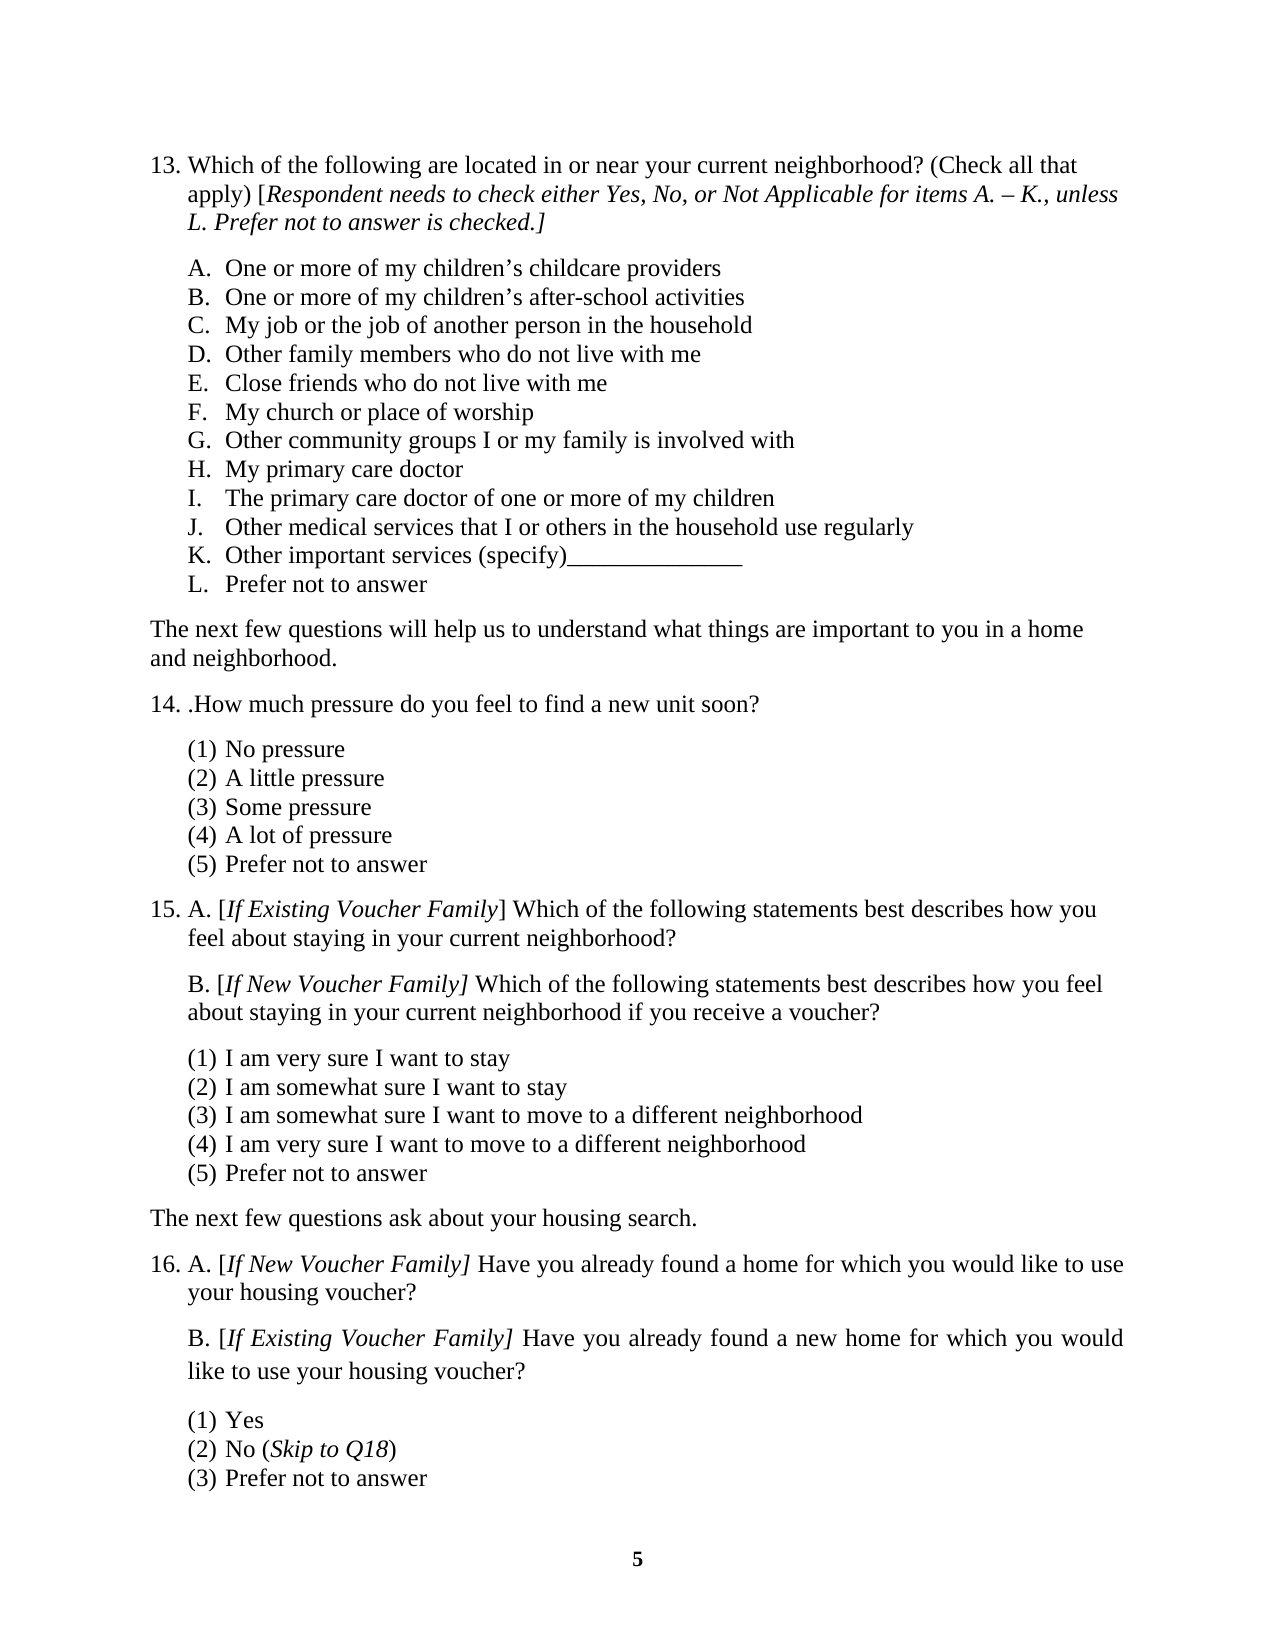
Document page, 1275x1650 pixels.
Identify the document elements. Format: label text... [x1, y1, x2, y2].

text B. [If New Voucher Family] Which of the following statements best describes how you feel about staying in your current neighborhood if you receive a voucher? [187, 969, 1125, 1026]
list One or more of my children’s after-school activities [187, 282, 1125, 310]
list Other community groups I or my family is involved with [187, 425, 1125, 454]
list A little pressure [187, 763, 1125, 792]
text The next few questions will help us to understand what things are important to you in a home and neighborhood. [150, 614, 1125, 672]
list My church or place of worship [187, 397, 1125, 425]
list Prefer not to answer [187, 569, 1125, 598]
list I am somewhat sure I want to stay [187, 1072, 1125, 1100]
list Yes [187, 1406, 1125, 1434]
list I am somewhat sure I want to move to a different neighborhood [187, 1100, 1125, 1129]
list Other family members who do not live with me [187, 339, 1125, 368]
list A. [If Existing Voucher Family] Which of the following statements best describes how you feel about staying in your current neighborhood? [150, 894, 1125, 952]
list Prefer not to answer [187, 849, 1125, 878]
list A lot of pressure [187, 820, 1125, 849]
list Other medical services that I or others in the household use regularly [187, 512, 1125, 540]
list My job or the job of another person in the household [187, 310, 1125, 339]
list My primary care doctor [187, 454, 1125, 483]
list One or more of my children’s childcare providers [187, 253, 1125, 282]
list Close friends who do not live with me [187, 368, 1125, 397]
list .How much pressure do you feel to find a new unit soon? [150, 689, 1125, 717]
list I am very sure I want to stay [187, 1043, 1125, 1072]
text B. [If Existing Voucher Family] Have you already found a new home for which you would like to use your housing voucher? [187, 1323, 1125, 1385]
list Other important services (specify)______________ [187, 540, 1125, 569]
list No pressure [187, 734, 1125, 763]
list Prefer not to answer [187, 1463, 1125, 1492]
list Prefer not to answer [187, 1158, 1125, 1187]
list A. [If New Voucher Family] Have you already found a home for which you would like to use your housing voucher? [150, 1249, 1125, 1306]
list I am very sure I want to move to a different neighborhood [187, 1129, 1125, 1158]
text The next few questions ask about your housing search. [150, 1203, 1125, 1232]
list The primary care doctor of one or more of my children [187, 483, 1125, 512]
list Some pressure [187, 792, 1125, 820]
list No (Skip to Q‎18) [187, 1434, 1125, 1463]
list Which of the following are located in or near your current neighborhood? (Check all that apply) [Respondent needs to check either Yes, No, or Not Applicable for items A. – K., unless L. Prefer not to answer is checked.] [150, 150, 1125, 236]
